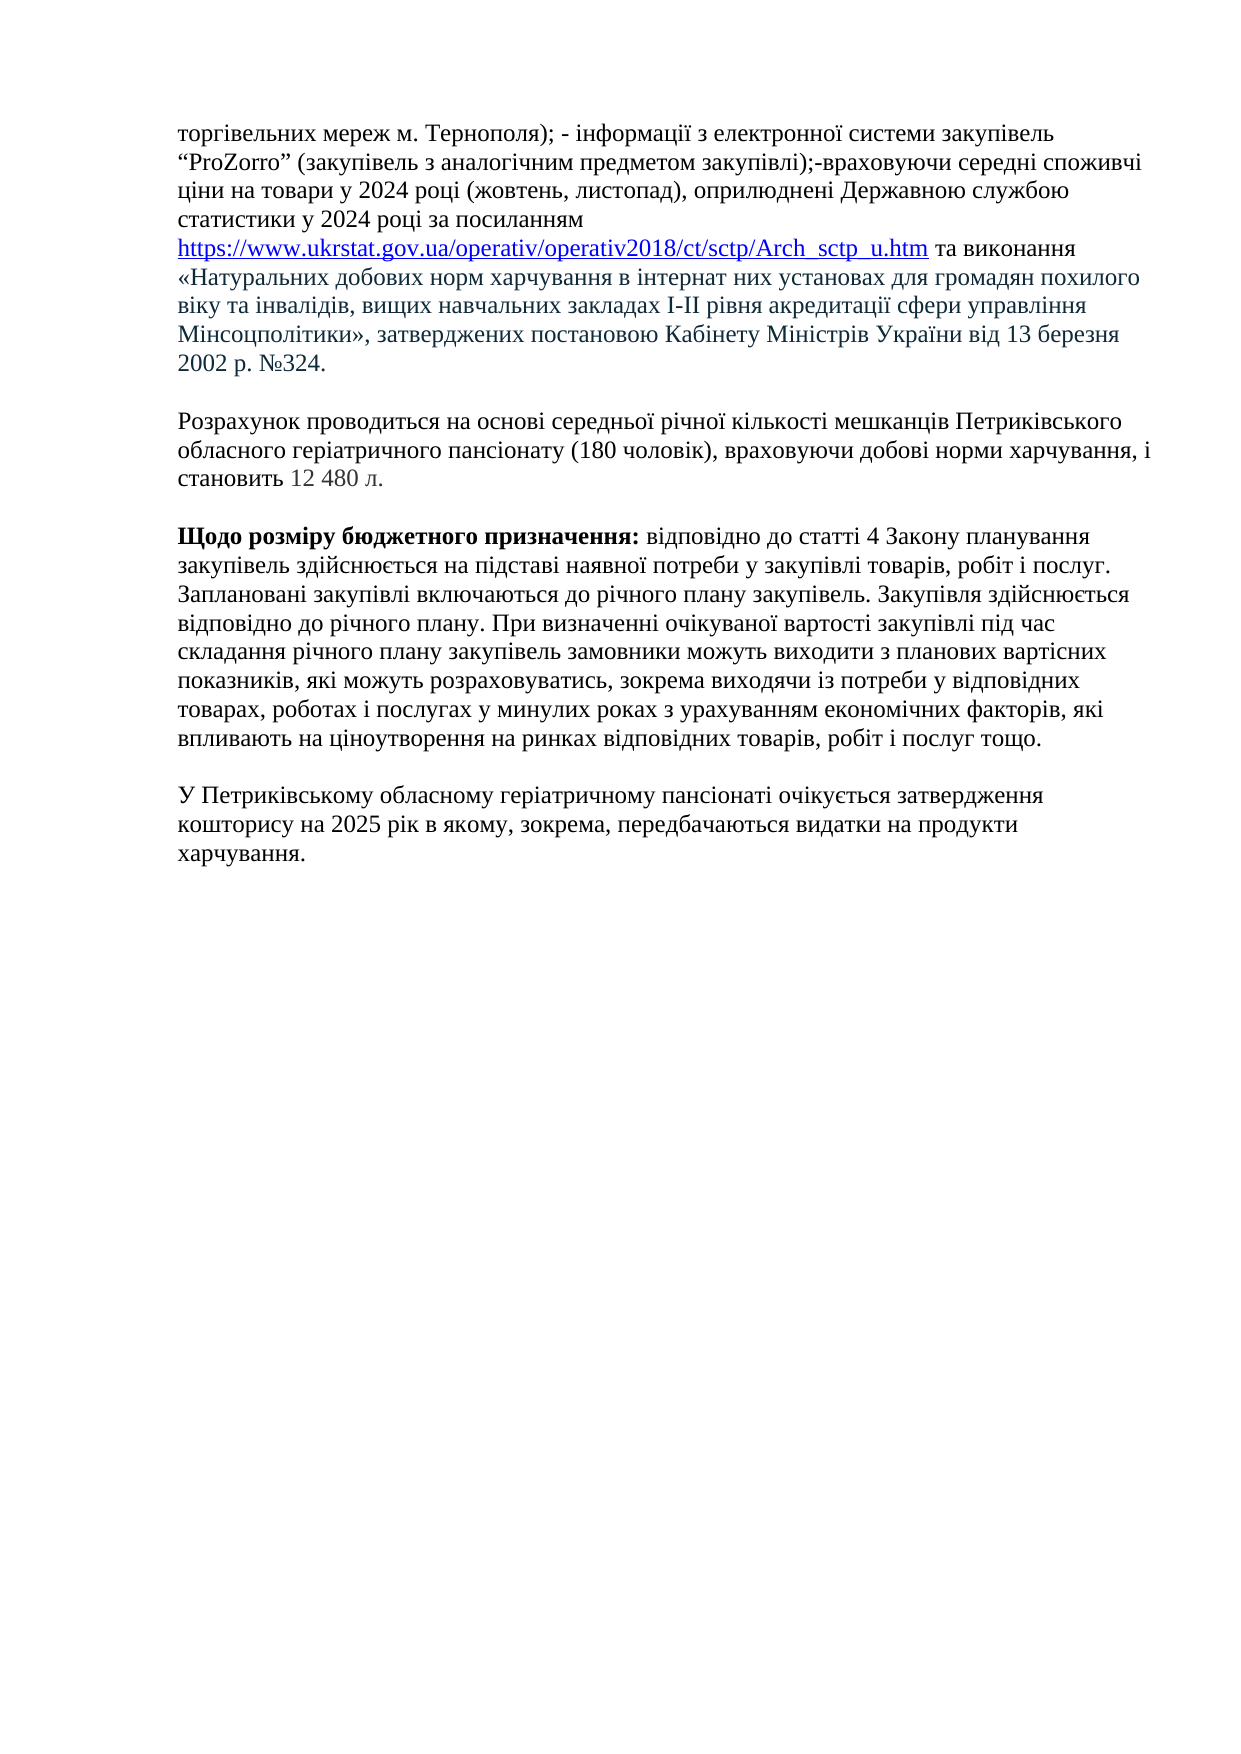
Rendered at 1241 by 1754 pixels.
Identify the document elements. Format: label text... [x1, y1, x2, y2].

text У Петриківському обласному геріатричному пансіонаті очікується затвердження кошторису на 2025 рік в якому, зокрема, передбачаються видатки на продукти харчування. [177, 781, 1152, 867]
text Щодо розміру бюджетного призначення: відповідно до статті 4 Закону планування закупівель здійснюється на підставі наявної потреби у закупівлі товарів, робіт і послуг. Заплановані закупівлі включаються до річного плану закупівель. Закупівля здійснюється відповідно до річного плану. При визначенні очікуваної вартості закупівлі під час складання річного плану закупівель замовники можуть виходити з планових вартісних показників, які можуть розраховуватись, зокрема виходячи із потреби у відповідних товарах, роботах і послугах у минулих роках з урахуванням економічних факторів, які впливають на ціноутворення на ринках відповідних товарів, робіт і послуг тощо. [177, 521, 1152, 751]
text Розрахунок проводиться на основі середньої річної кількості мешканців Петриківського обласного геріатричного пансіонату (180 чоловік), враховуючи добові норми харчування, і становить 12 480 л. [177, 406, 1152, 492]
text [177, 118, 1152, 377]
